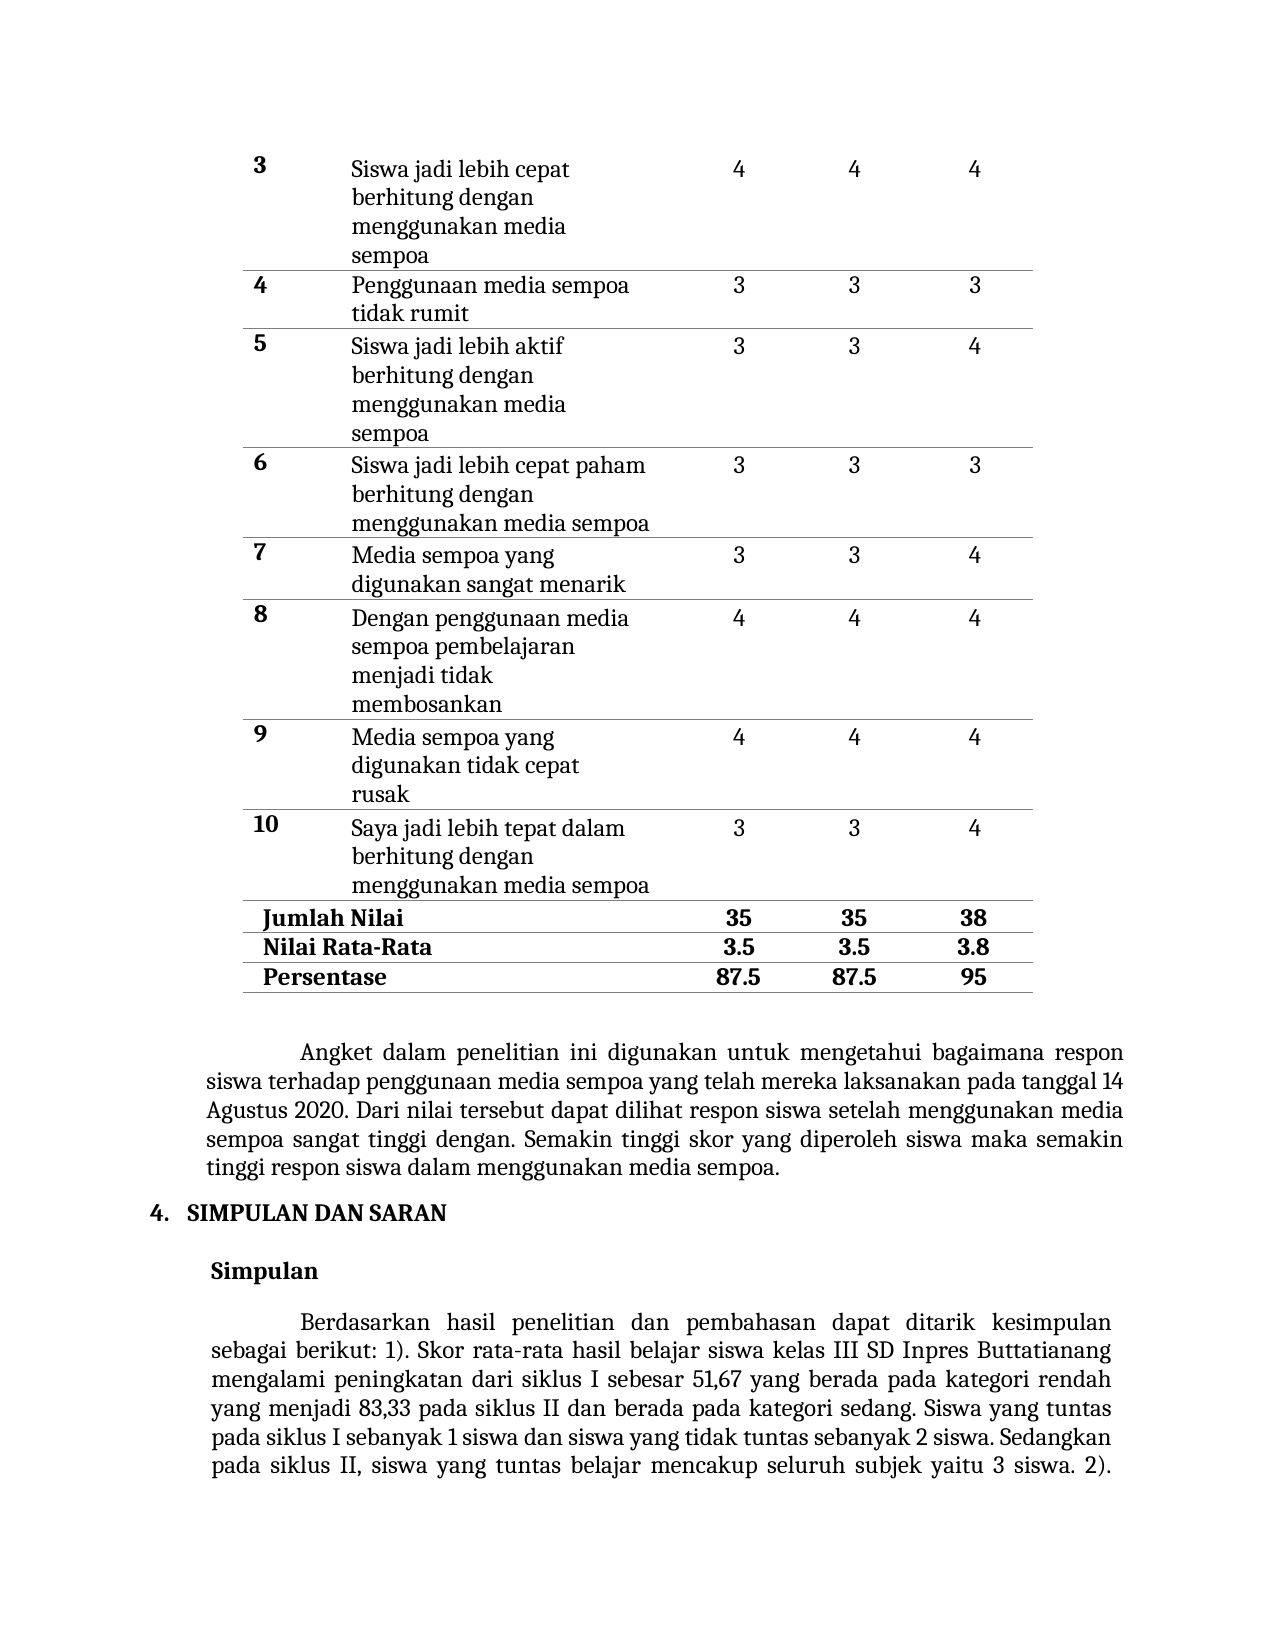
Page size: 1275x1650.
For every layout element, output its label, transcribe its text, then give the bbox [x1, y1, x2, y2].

table_cell 4 [796, 150, 920, 269]
table_cell 4 [686, 720, 796, 809]
table_cell Nilai Rata-Rata [243, 933, 686, 962]
table_cell 95 [920, 963, 1033, 992]
table_cell 3 [796, 538, 920, 599]
table_cell 4 [686, 150, 796, 269]
table_cell 3 [686, 271, 796, 328]
table_cell 4 [920, 538, 1033, 599]
table_cell 3 [796, 271, 920, 328]
table_cell 35 [686, 901, 796, 932]
table_cell 35 [796, 901, 920, 932]
table_cell Siswa jadi lebih aktif berhitung dengan menggunakan media sempoa [326, 329, 686, 447]
table_cell Dengan penggunaan media sempoa pembelajaran menjadi tidak membosankan [326, 600, 686, 718]
table_cell 4 [920, 329, 1033, 447]
table_cell Jumlah Nilai [243, 901, 686, 932]
table_cell 3 [686, 538, 796, 599]
table_cell 3.5 [686, 933, 796, 962]
table_cell 3 [796, 448, 920, 537]
table_cell 4 [920, 600, 1033, 718]
table_cell 3 [920, 271, 1033, 328]
table_cell 7 [243, 538, 326, 599]
table_cell 9 [243, 720, 326, 809]
table_cell Media sempoa yang digunakan tidak cepat rusak [326, 720, 686, 809]
table_cell 3 [686, 448, 796, 537]
table_cell 4 [796, 720, 920, 809]
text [211, 1307, 1113, 1480]
table_cell Siswa jadi lebih cepat paham berhitung dengan menggunakan media sempoa [326, 448, 686, 537]
table_cell 3 [796, 810, 920, 900]
table_cell 4 [920, 810, 1033, 900]
table_cell 3 [686, 810, 796, 900]
table_cell 8 [243, 600, 326, 718]
table_cell 4 [686, 600, 796, 718]
table_cell Siswa jadi lebih cepat berhitung dengan menggunakan media sempoa [326, 150, 686, 269]
table_cell Media sempoa yang digunakan sangat menarik [326, 538, 686, 599]
table_cell 3 [920, 448, 1033, 537]
table_cell 3.5 [796, 933, 920, 962]
table_cell 3 [796, 329, 920, 447]
table_cell 6 [243, 448, 326, 537]
table_cell 87.5 [686, 963, 796, 992]
text Simpulan [211, 1257, 1125, 1286]
table_cell 4 [920, 150, 1033, 269]
table_cell 4 [243, 271, 326, 328]
subtitle SIMPULAN DAN SARAN [150, 1199, 1125, 1227]
table_cell 3 [243, 150, 326, 269]
table_cell 3 [686, 329, 796, 447]
table_cell 10 [243, 810, 326, 900]
table_cell 5 [243, 329, 326, 447]
table_cell 3.8 [920, 933, 1033, 962]
text Angket dalam penelitian ini digunakan untuk mengetahui bagaimana respon siswa terhadap penggunaan media sempoa yang telah mereka laksanakan pada tanggal 14 Agustus 2020. Dari nilai tersebut dapat dilihat respon siswa setelah menggunakan media sempoa sangat tinggi dengan. Semakin tinggi skor yang diperoleh siswa maka semakin tinggi respon siswa dalam menggunakan media sempoa. [206, 1038, 1125, 1182]
table_cell Penggunaan media sempoa tidak rumit [326, 271, 686, 328]
table_cell Saya jadi lebih tepat dalam berhitung dengan menggunakan media sempoa [326, 810, 686, 900]
table_cell 4 [920, 720, 1033, 809]
table_cell Persentase [243, 963, 686, 992]
table_cell 87.5 [796, 963, 920, 992]
table_cell 4 [796, 600, 920, 718]
table_cell 38 [920, 901, 1033, 932]
